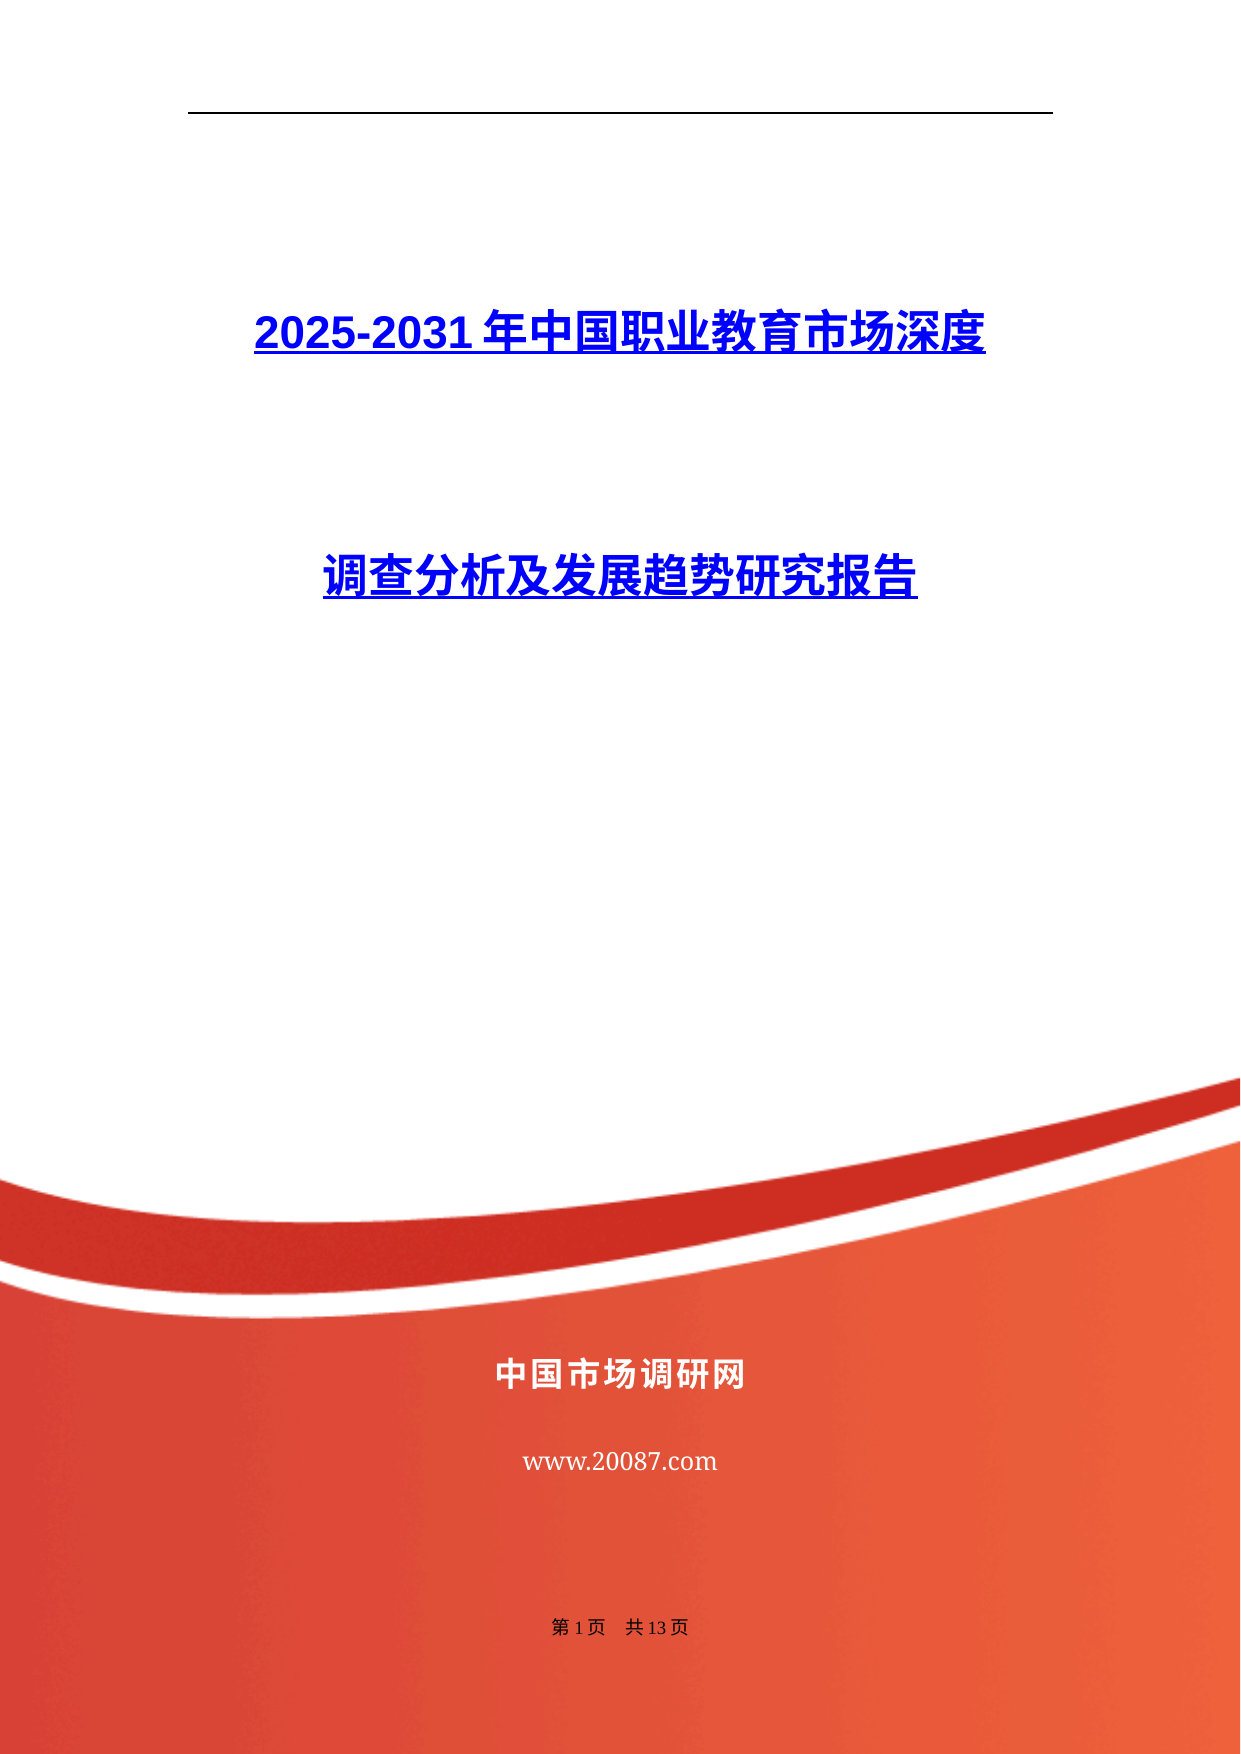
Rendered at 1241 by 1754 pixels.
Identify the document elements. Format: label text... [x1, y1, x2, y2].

subtitle 中国市场调研网 [187, 1339, 1053, 1404]
picture [0, 1006, 1241, 1754]
table_header 2025-2031年中国职业教育市场深度调查分析及发展趋势研究报告 [188, 207, 1053, 773]
text www.20087.com [187, 1428, 1053, 1493]
